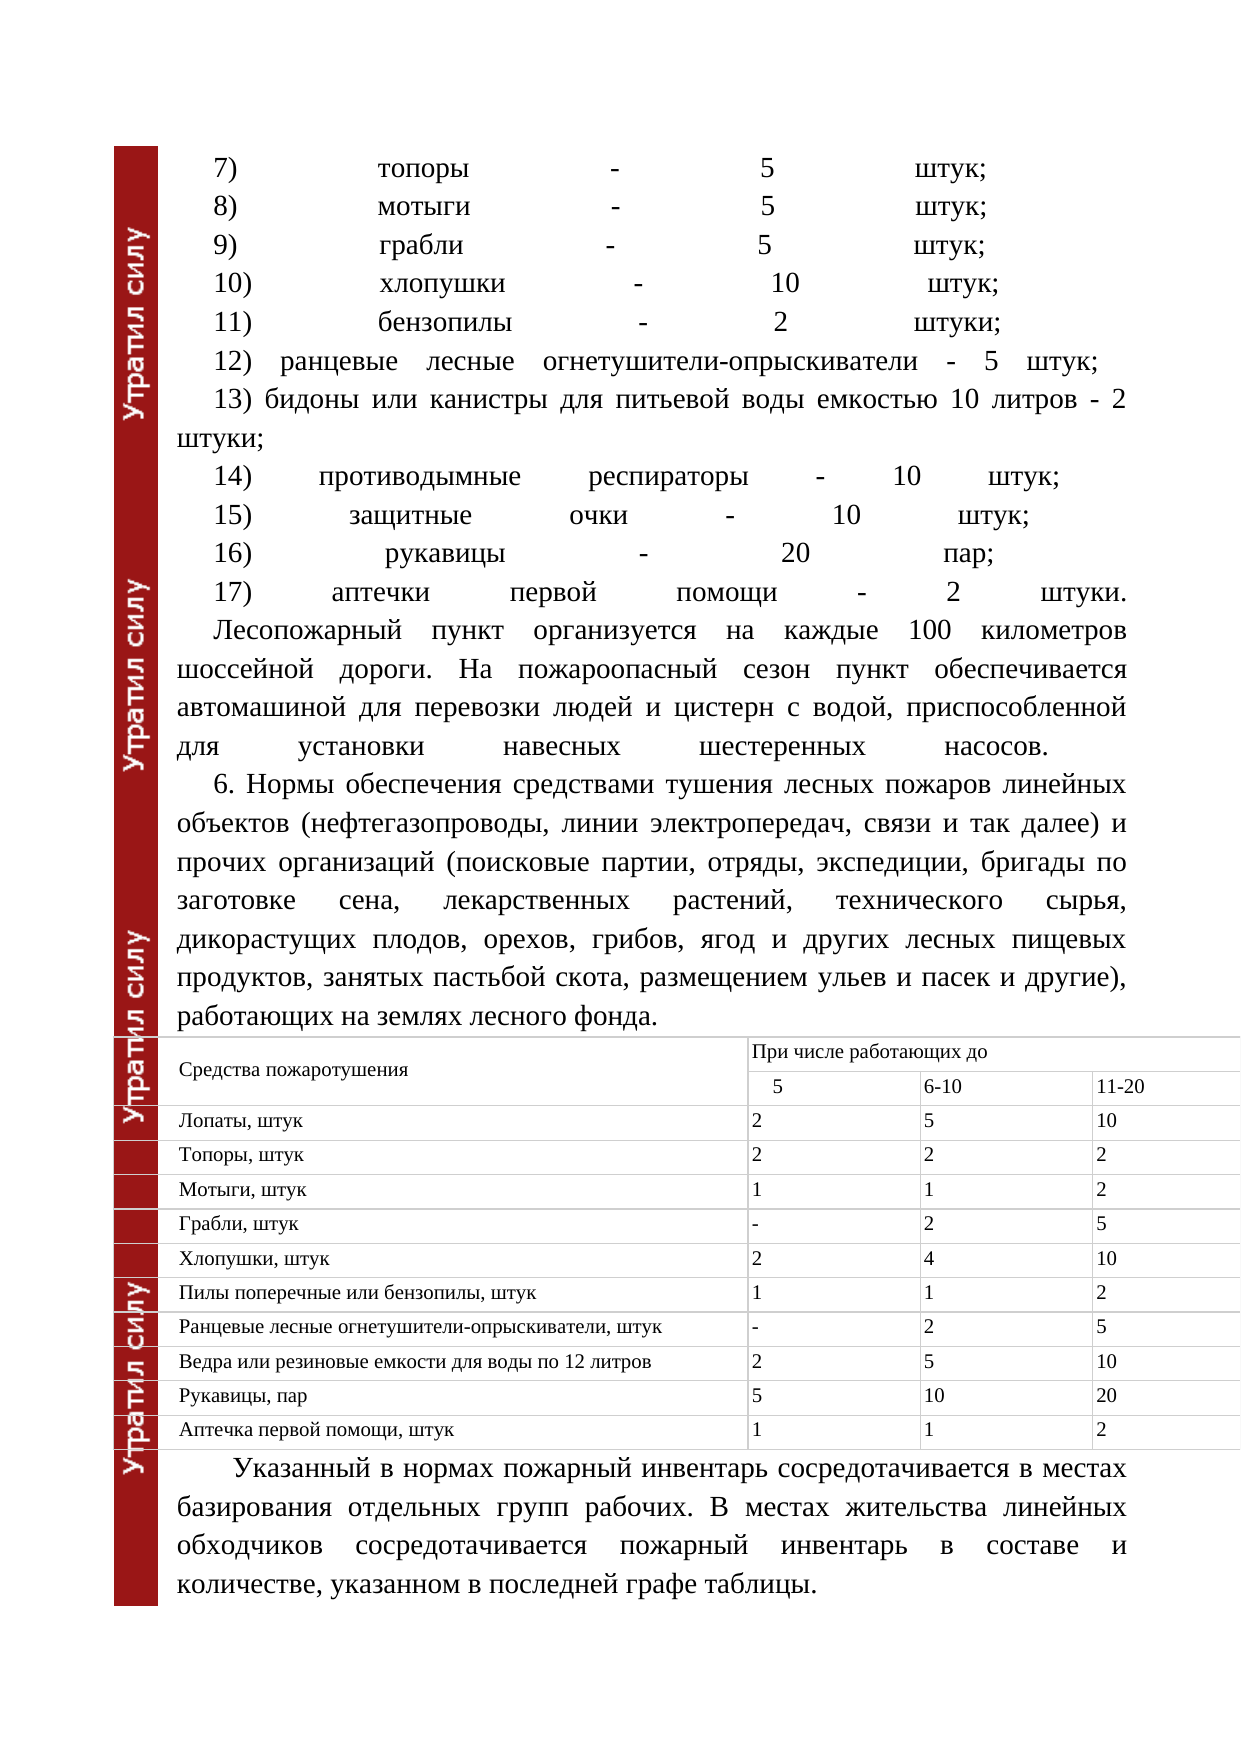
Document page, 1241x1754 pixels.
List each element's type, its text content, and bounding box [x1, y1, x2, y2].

text Указанный в нормах пожарный инвентарь сосредотачивается в местах базирования отдельных групп рабочих. В местах жительства линейных обходчиков сосредотачивается пожарный инвентарь в составе и количестве, указанном в последней графе таблицы. [112, 1450, 1128, 1599]
table_cell 1 [749, 1416, 920, 1449]
table_cell 2 [1093, 1175, 1240, 1208]
table_cell Топоры, штук [114, 1141, 747, 1174]
table_cell 2 [749, 1347, 920, 1380]
picture [114, 1031, 158, 1036]
table_cell 1 [921, 1416, 1092, 1449]
table_cell 5 [749, 1381, 920, 1414]
table_cell 2 [749, 1106, 920, 1139]
table_cell 6-10 [921, 1072, 1092, 1105]
table_cell 5 [921, 1106, 1092, 1139]
table_cell 1 [921, 1175, 1092, 1208]
table_cell 5 [1093, 1313, 1240, 1346]
table_cell 10 [1093, 1244, 1240, 1277]
table_cell 2 [1093, 1141, 1240, 1174]
table_cell 11-20 [1093, 1072, 1240, 1105]
table_cell 5 [1093, 1210, 1240, 1243]
table_header Средства пожаротушения [114, 1038, 747, 1105]
table_cell 2 [1093, 1416, 1240, 1449]
table_cell - [749, 1313, 920, 1346]
table_cell 5 [921, 1347, 1092, 1380]
table_cell Ранцевые лесные огнетушители-опрыскиватели, штук [114, 1313, 747, 1346]
table_cell - [749, 1210, 920, 1243]
table_cell 10 [1093, 1106, 1240, 1139]
table_cell Грабли, штук [114, 1210, 747, 1243]
table_cell 2 [921, 1141, 1092, 1174]
table_cell 2 [1093, 1278, 1240, 1311]
table_cell Хлопушки, штук [114, 1244, 747, 1277]
table_cell 10 [921, 1381, 1092, 1414]
table_cell 1 [749, 1278, 920, 1311]
table_cell Мотыги, штук [114, 1175, 747, 1208]
table_cell 2 [921, 1210, 1092, 1243]
picture [114, 1599, 158, 1606]
table_cell Рукавицы, пар [114, 1381, 747, 1414]
table_cell 5 [749, 1072, 920, 1105]
table_cell Пилы поперечные или бензопилы, штук [114, 1278, 747, 1311]
table_cell 2 [921, 1313, 1092, 1346]
table_cell 4 [921, 1244, 1092, 1277]
table_cell Аптечка первой помощи, штук [114, 1416, 747, 1449]
table_cell 1 [921, 1278, 1092, 1311]
table_header При числе работающих до [749, 1038, 1240, 1071]
table_cell 2 [749, 1141, 920, 1174]
table_cell 10 [1093, 1347, 1240, 1380]
picture [114, 146, 158, 150]
table_cell 2 [749, 1244, 920, 1277]
table_cell Ведра или резиновые емкости для воды по 12 литров [114, 1347, 747, 1380]
table_cell 20 [1093, 1381, 1240, 1414]
table_cell Лопаты, штук [114, 1106, 747, 1139]
table_cell 1 [749, 1175, 920, 1208]
